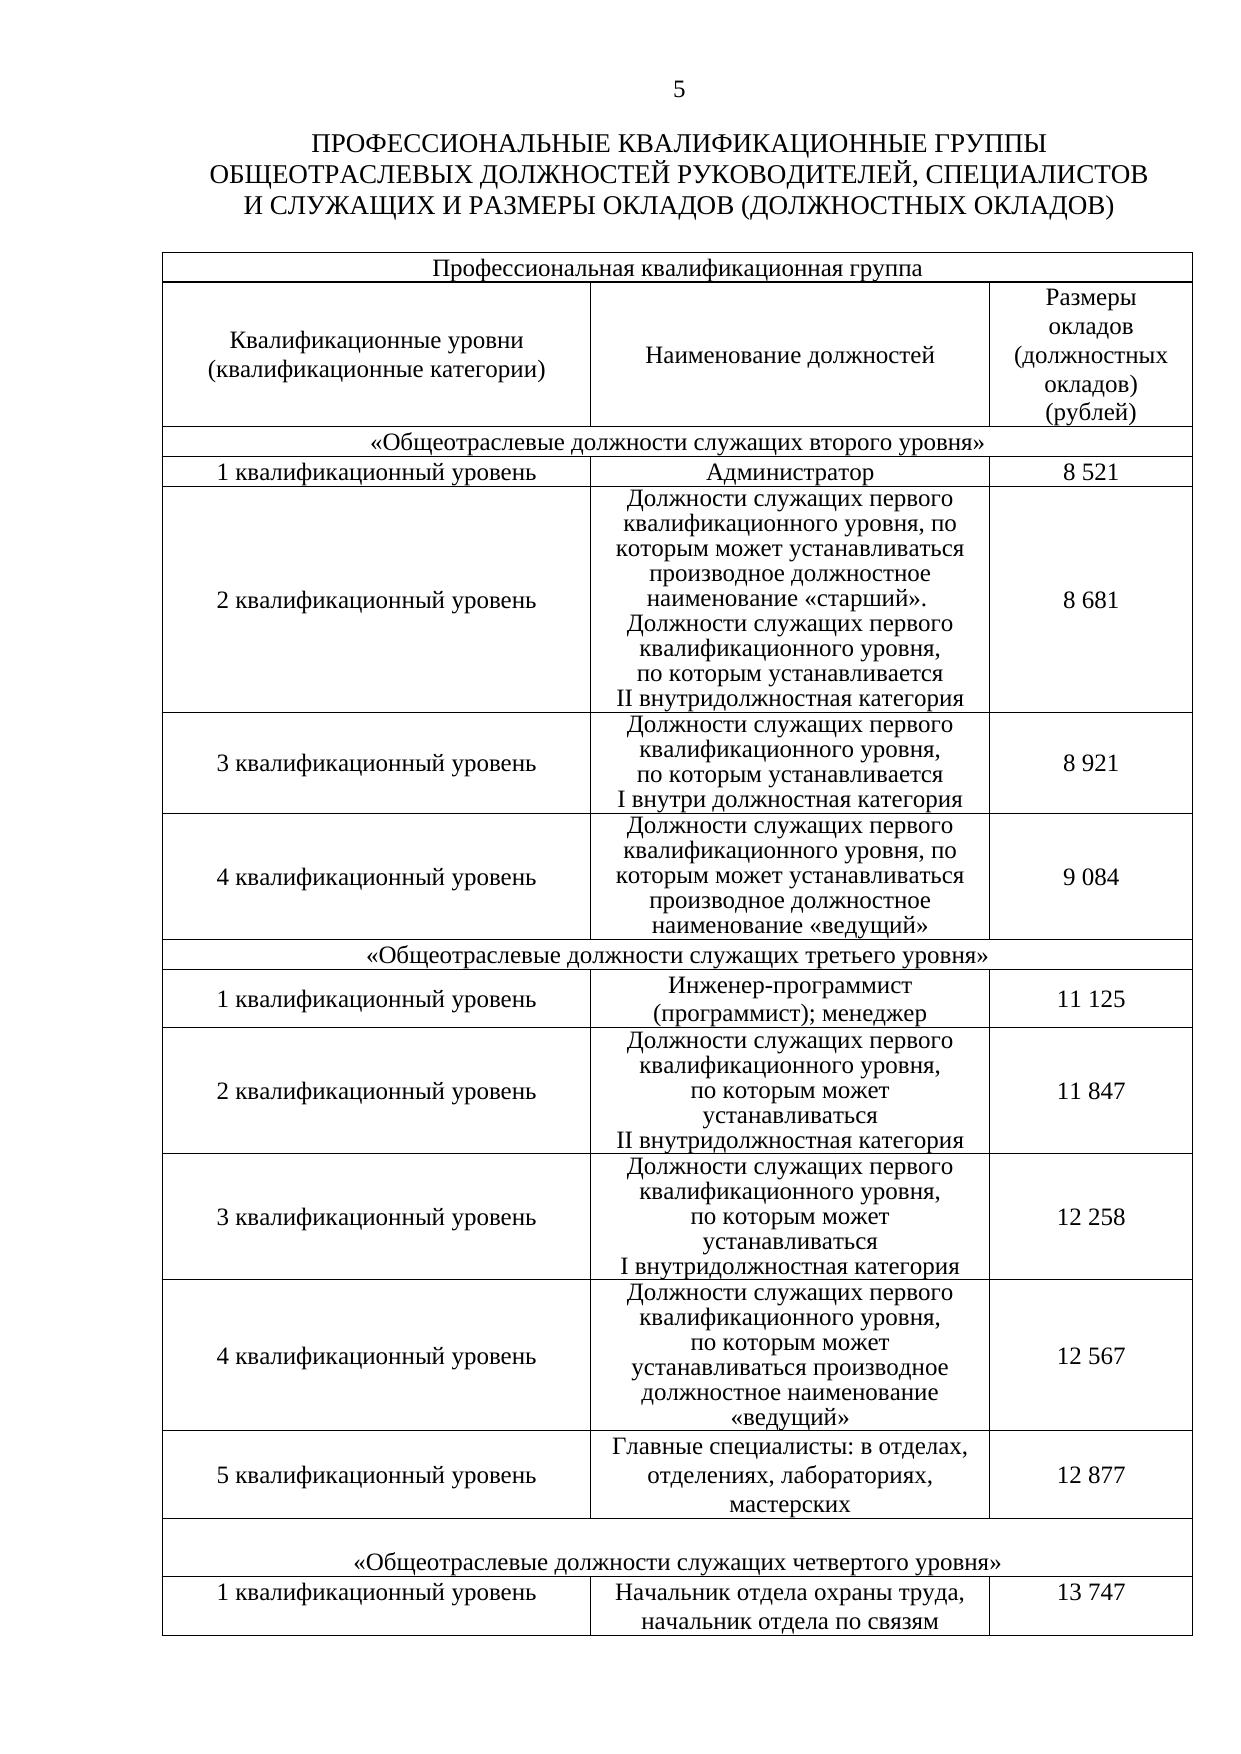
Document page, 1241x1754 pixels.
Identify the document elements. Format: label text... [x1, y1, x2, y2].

table_cell 3 квалификационный уровень [163, 1154, 590, 1279]
table_cell 12 877 [990, 1431, 1192, 1518]
table_cell Размеры окладов (должностных окладов) (рублей) [990, 283, 1192, 426]
table_cell Квалификационные уровни (квалификационные категории) [163, 283, 590, 426]
table_cell 8 521 [990, 457, 1192, 486]
table_cell Должности служащих первого квалификационного уровня, по которым может устанавливаться производное должностное наименование «старший». Должности служащих первого квалификационного уровня, по которым устанавливается II внутридолжностная категория [591, 487, 989, 712]
table_cell 8 681 [990, 487, 1192, 712]
table_cell Администратор [591, 457, 989, 486]
table_cell 11 847 [990, 1028, 1192, 1153]
table_cell «Общеотраслевые должности служащих четвертого уровня» [163, 1519, 1192, 1576]
table_cell 1 квалификационный уровень [163, 970, 590, 1027]
table_cell 12 258 [990, 1154, 1192, 1279]
table_cell Должности служащих первого квалификационного уровня, по которым может устанавливаться производное должностное наименование «ведущий» [591, 1280, 989, 1430]
table_header Профессиональная квалификационная группа [163, 253, 1192, 281]
text ПРОФЕССИОНАЛЬНЫЕ КВАЛИФИКАЦИОННЫЕ ГРУППЫ ОБЩЕОТРАСЛЕВЫХ ДОЛЖНОСТЕЙ РУКОВОДИТЕЛЕЙ, СПЕЦИАЛИСТОВ [177, 127, 1181, 189]
table_cell 1 квалификационный уровень [163, 457, 590, 486]
table_cell 2 квалификационный уровень [163, 1028, 590, 1153]
table_cell 11 125 [990, 970, 1192, 1027]
text И СЛУЖАЩИХ И РАЗМЕРЫ ОКЛАДОВ (ДОЛЖНОСТНЫХ ОКЛАДОВ) [177, 189, 1181, 220]
table_cell 5 квалификационный уровень [163, 1431, 590, 1518]
table_cell Инженер-программист (программист); менеджер [591, 970, 989, 1027]
table_cell 9 084 [990, 814, 1192, 939]
table_cell Наименование должностей [591, 283, 989, 426]
table_cell 8 921 [990, 713, 1192, 813]
table_cell «Общеотраслевые должности служащих третьего уровня» [163, 940, 1192, 969]
table_cell Главные специалисты: в отделах, отделениях, лабораториях, мастерских [591, 1431, 989, 1518]
table_cell 3 квалификационный уровень [163, 713, 590, 813]
table_cell Должности служащих первого квалификационного уровня, по которым может устанавливаться I внутридолжностная категория [591, 1154, 989, 1279]
table_cell 4 квалификационный уровень [163, 1280, 590, 1430]
table_cell 4 квалификационный уровень [163, 814, 590, 939]
table_cell 13 747 [990, 1577, 1192, 1635]
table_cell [163, 1577, 590, 1635]
table_cell Должности служащих первого квалификационного уровня, по которым может устанавливаться производное должностное наименование «ведущий» [591, 814, 989, 939]
table_cell Должности служащих первого квалификационного уровня, по которым устанавливается I внутри должностная категория [591, 713, 989, 813]
table_cell 12 567 [990, 1280, 1192, 1430]
table_cell «Общеотраслевые должности служащих второго уровня» [163, 427, 1192, 456]
table_cell 2 квалификационный уровень [163, 487, 590, 712]
table_cell Должности служащих первого квалификационного уровня, по которым может устанавливаться II внутридолжностная категория [591, 1028, 989, 1153]
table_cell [591, 1577, 989, 1635]
